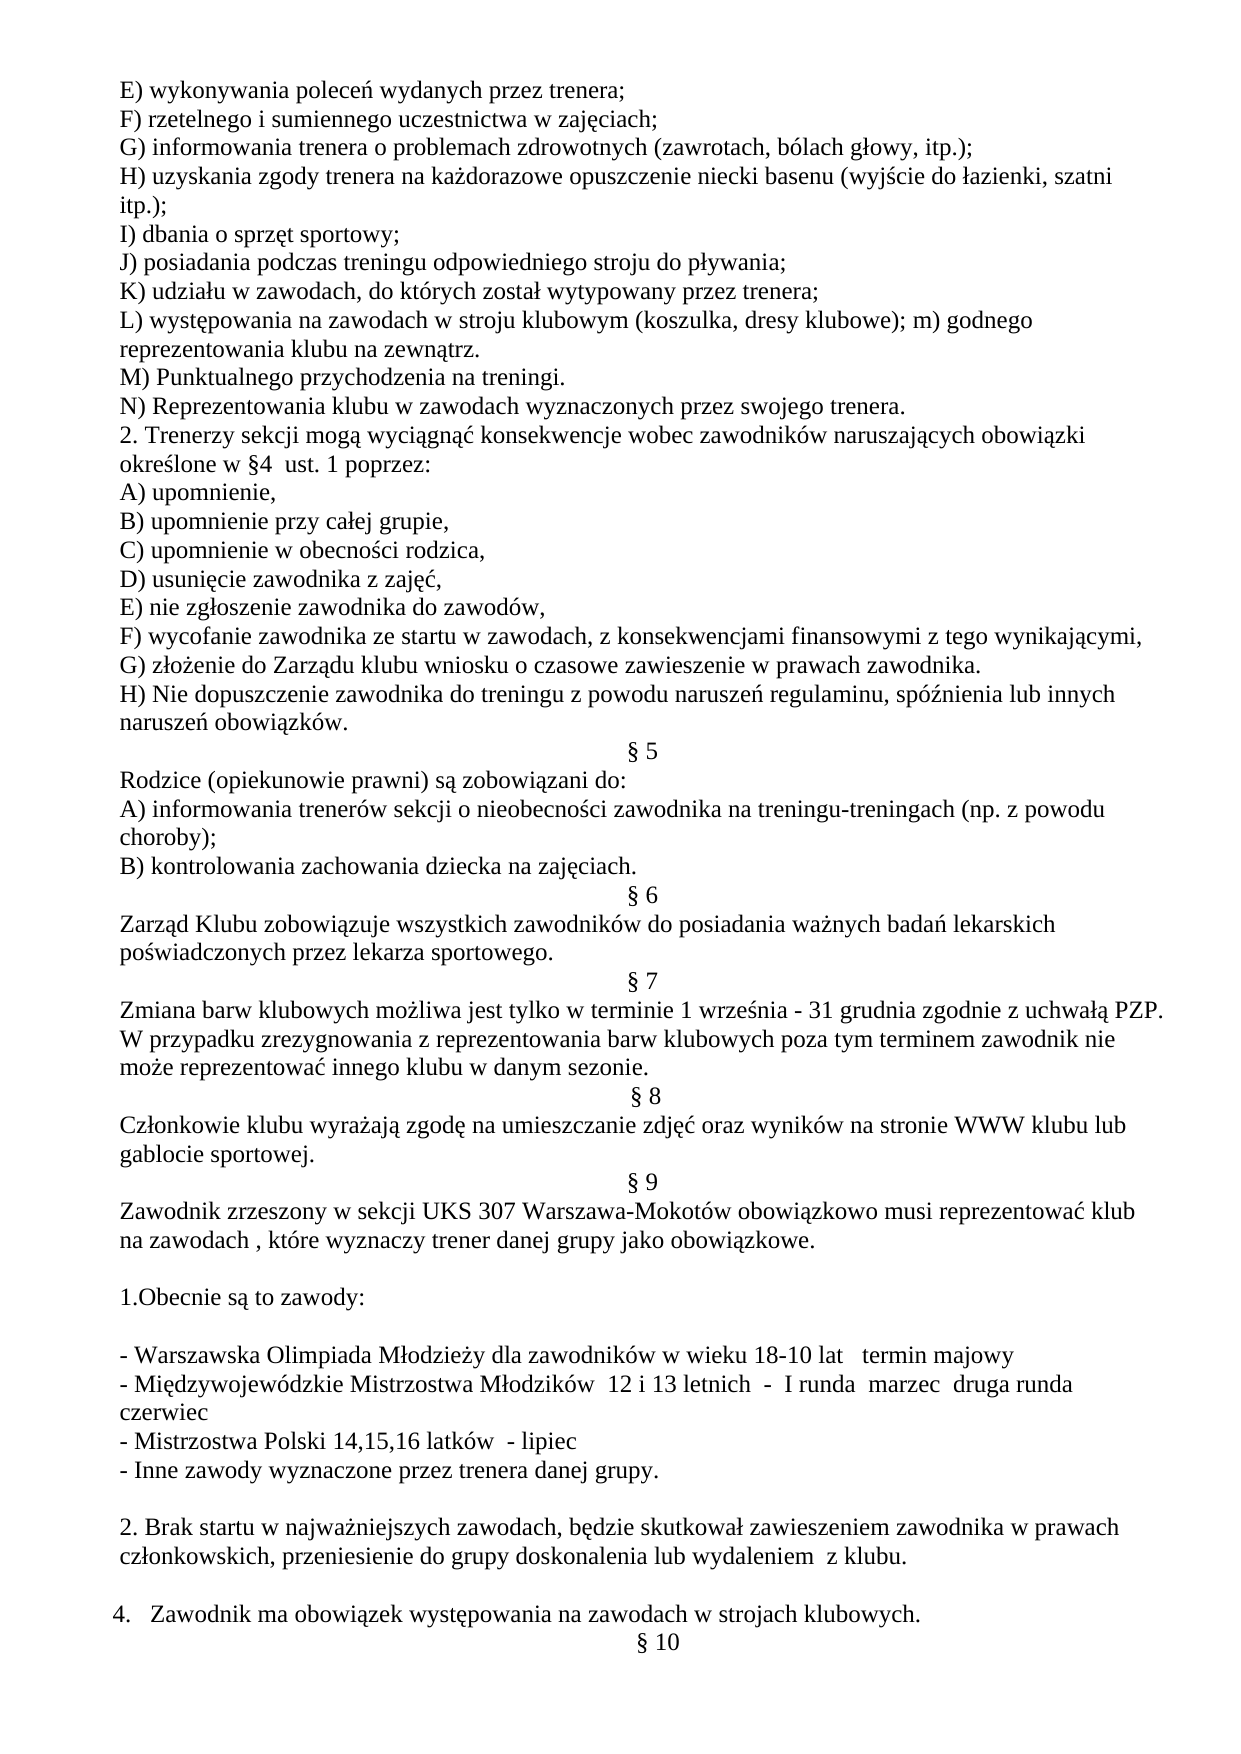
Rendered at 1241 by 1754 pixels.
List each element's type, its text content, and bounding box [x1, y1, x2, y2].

text C) upomnienie w obecności rodzica, [119, 535, 1165, 564]
text D) usunięcie zawodnika z zajęć, [119, 564, 1165, 592]
text Zmiana barw klubowych możliwa jest tylko w terminie 1 września - 31 grudnia zgodnie z uchwałą PZP. W przypadku zrezygnowania z reprezentowania barw klubowych poza tym terminem zawodnik nie może reprezentować innego klubu w danym sezonie. [119, 995, 1165, 1081]
text N) Reprezentowania klubu w zawodach wyznaczonych przez swojego trenera. [119, 391, 1165, 420]
text - Mistrzostwa Polski 14,15,16 latków - lipiec [119, 1426, 1165, 1455]
text G) złożenie do Zarządu klubu wniosku o czasowe zawieszenie w prawach zawodnika. [119, 650, 1165, 679]
text 2. Brak startu w najważniejszych zawodach, będzie skutkował zawieszeniem zawodnika w prawach członkowskich, przeniesienie do grupy doskonalenia lub wydaleniem z klubu. [119, 1512, 1165, 1570]
text § 5 [119, 736, 1165, 765]
text Członkowie klubu wyrażają zgodę na umieszczanie zdjęć oraz wyników na stronie WWW klubu lub gablocie sportowej. [119, 1110, 1165, 1167]
text A) upomnienie, [119, 477, 1165, 506]
text E) wykonywania poleceń wydanych przez trenera; [119, 75, 1165, 104]
text - Warszawska Olimpiada Młodzieży dla zawodników w wieku 18-10 lat termin majowy [119, 1340, 1165, 1369]
text L) występowania na zawodach w stroju klubowym (koszulka, dresy klubowe); m) godnego reprezentowania klubu na zewnątrz. [119, 305, 1165, 362]
text A) informowania trenerów sekcji o nieobecności zawodnika na treningu-treningach (np. z powodu choroby); [119, 794, 1165, 851]
text G) informowania trenera o problemach zdrowotnych (zawrotach, bólach głowy, itp.); [119, 132, 1165, 161]
text Zarząd Klubu zobowiązuje wszystkich zawodników do posiadania ważnych badań lekarskich poświadczonych przez lekarza sportowego. [119, 909, 1165, 966]
text Rodzice (opiekunowie prawni) są zobowiązani do: [119, 765, 1165, 794]
text K) udziału w zawodach, do których został wytypowany przez trenera; [119, 276, 1165, 305]
text B) upomnienie przy całej grupie, [119, 506, 1165, 535]
text H) Nie dopuszczenie zawodnika do treningu z powodu naruszeń regulaminu, spóźnienia lub innych naruszeń obowiązków. [119, 679, 1165, 736]
text F) rzetelnego i sumiennego uczestnictwa w zajęciach; [119, 104, 1165, 132]
text - Międzywojewódzkie Mistrzostwa Młodzików 12 i 13 letnich - I runda marzec druga runda czerwiec [119, 1369, 1165, 1426]
text 1.Obecnie są to zawody: [119, 1282, 1165, 1311]
list Zawodnik ma obowiązek występowania na zawodach w strojach klubowych. [112, 1599, 1165, 1627]
text J) posiadania podczas treningu odpowiedniego stroju do pływania; [119, 247, 1165, 276]
text F) wycofanie zawodnika ze startu w zawodach, z konsekwencjami finansowymi z tego wynikającymi, [119, 621, 1165, 650]
list § 10 [150, 1627, 1165, 1656]
text I) dbania o sprzęt sportowy; [119, 219, 1165, 247]
text § 9 [119, 1167, 1165, 1196]
text M) Punktualnego przychodzenia na treningi. [119, 362, 1165, 391]
text H) uzyskania zgody trenera na każdorazowe opuszczenie niecki basenu (wyjście do łazienki, szatni itp.); [119, 161, 1165, 219]
text B) kontrolowania zachowania dziecka na zajęciach. [119, 851, 1165, 880]
text Zawodnik zrzeszony w sekcji UKS 307 Warszawa-Mokotów obowiązkowo musi reprezentować klub na zawodach , które wyznaczy trener danej grupy jako obowiązkowe. [119, 1196, 1165, 1254]
text 2. Trenerzy sekcji mogą wyciągnąć konsekwencje wobec zawodników naruszających obowiązki określone w §4 ust. 1 poprzez: [119, 420, 1165, 477]
text § 7 [119, 966, 1165, 995]
text E) nie zgłoszenie zawodnika do zawodów, [119, 592, 1165, 621]
text § 8 [119, 1081, 1165, 1110]
text - Inne zawody wyznaczone przez trenera danej grupy. [119, 1455, 1165, 1484]
text § 6 [119, 880, 1165, 909]
